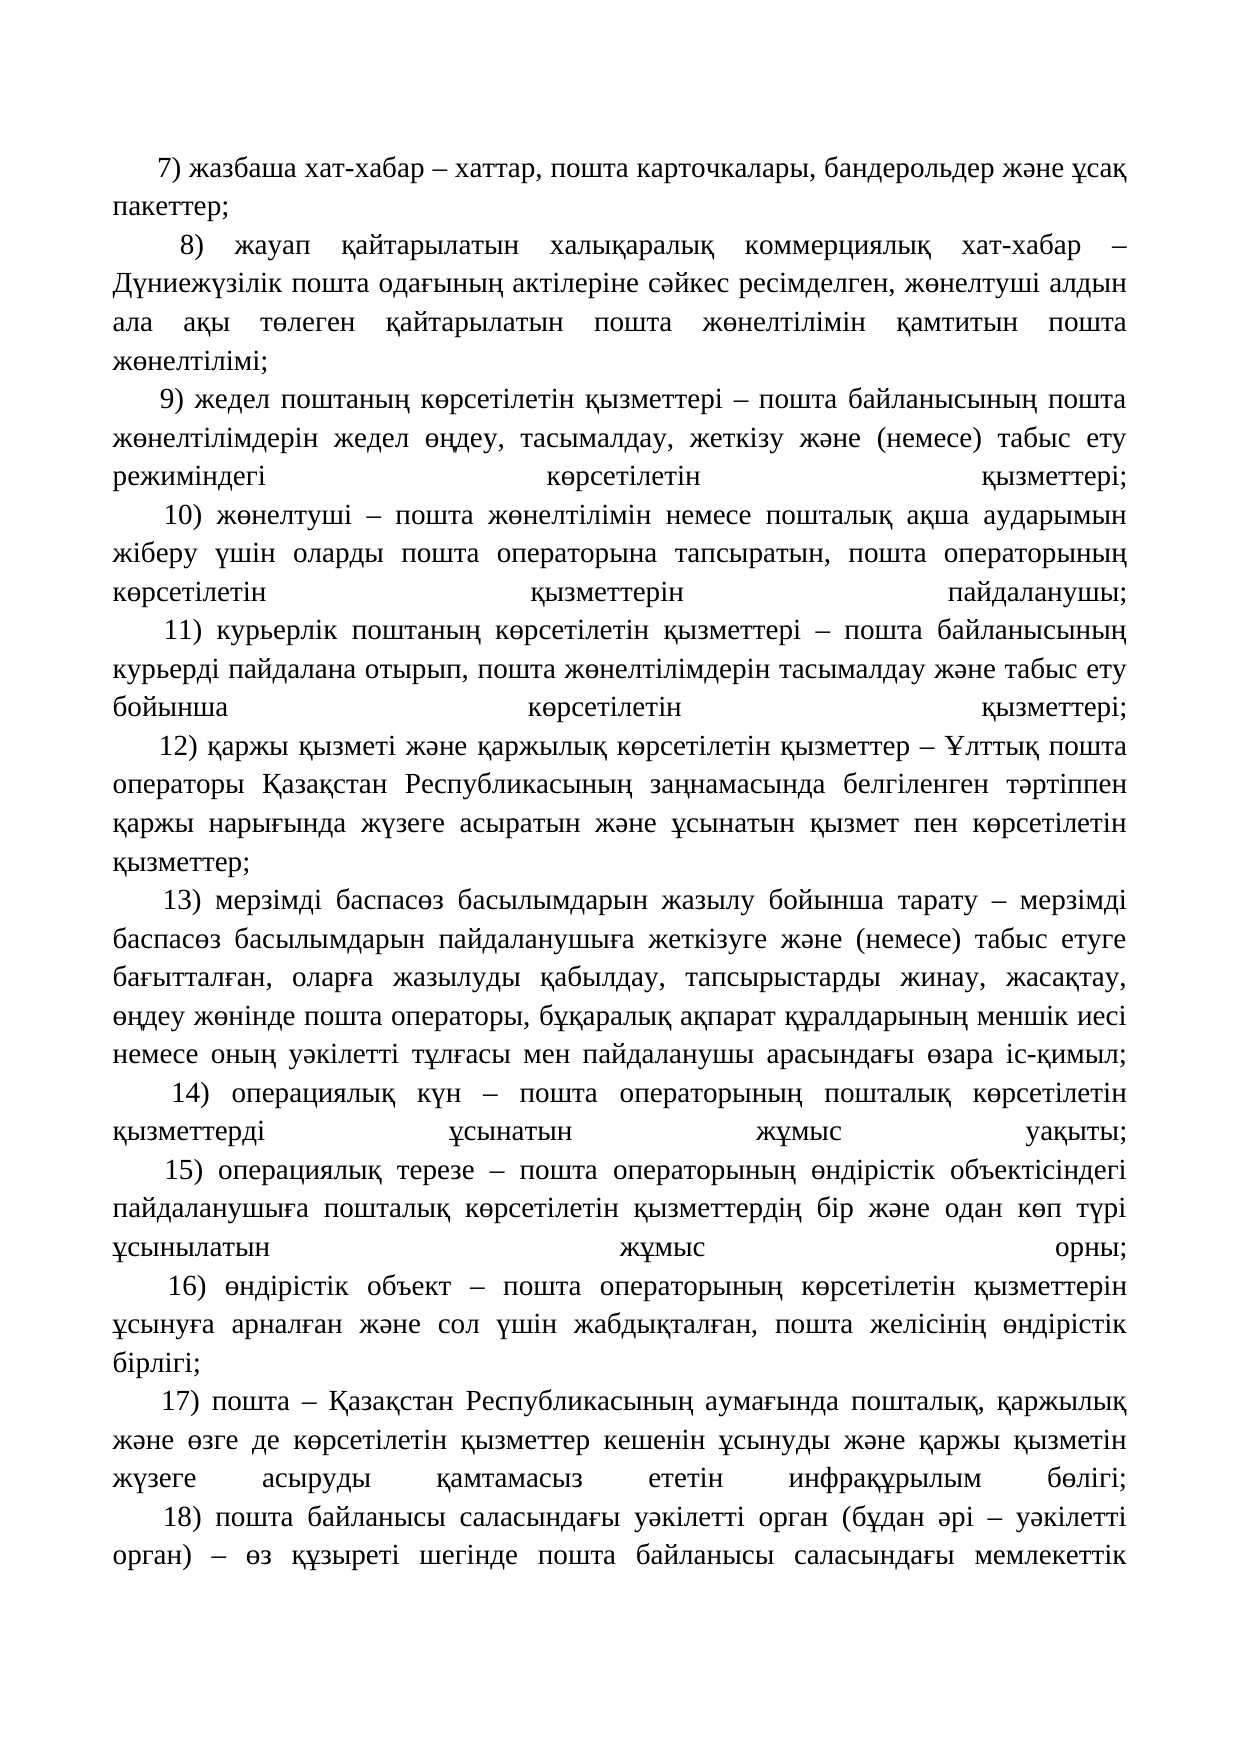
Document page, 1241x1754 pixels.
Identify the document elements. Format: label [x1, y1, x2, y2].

text [112, 150, 1128, 1571]
